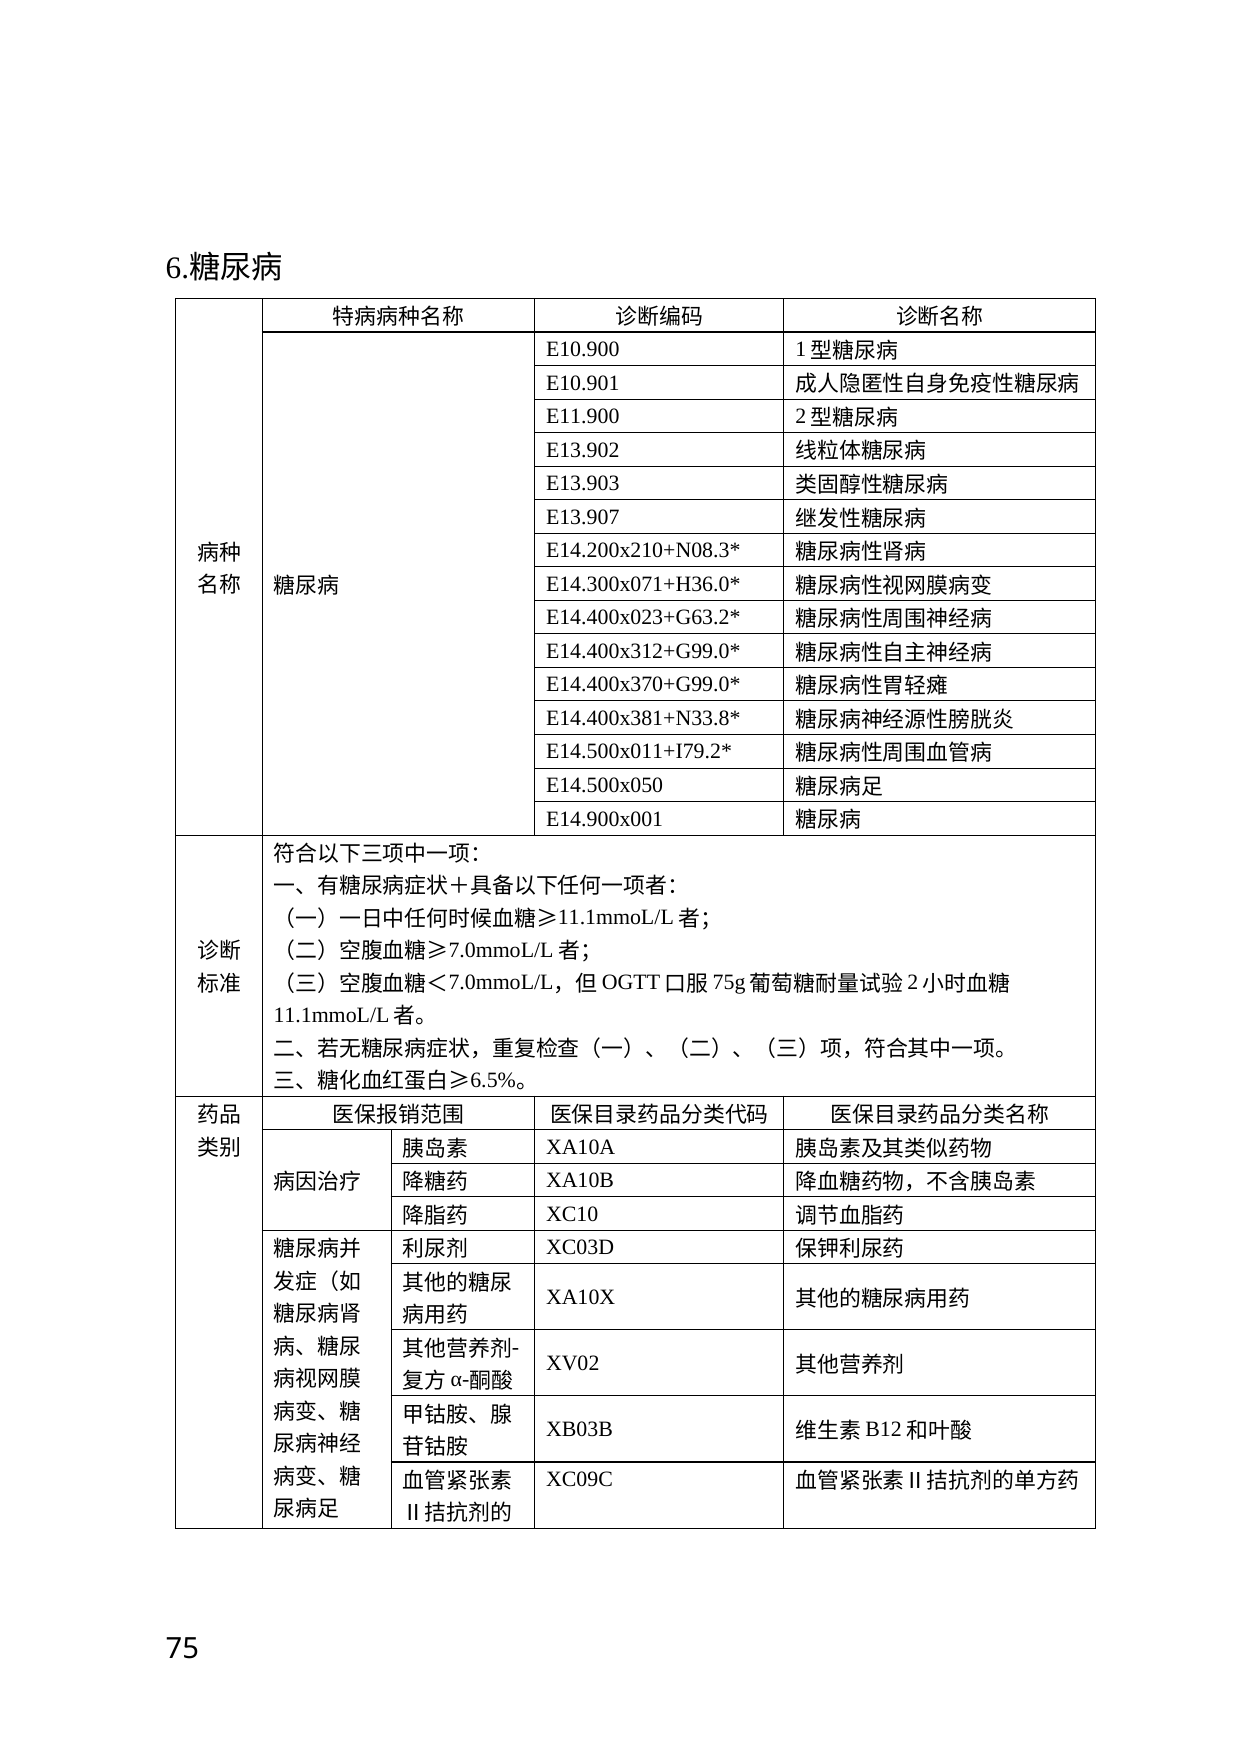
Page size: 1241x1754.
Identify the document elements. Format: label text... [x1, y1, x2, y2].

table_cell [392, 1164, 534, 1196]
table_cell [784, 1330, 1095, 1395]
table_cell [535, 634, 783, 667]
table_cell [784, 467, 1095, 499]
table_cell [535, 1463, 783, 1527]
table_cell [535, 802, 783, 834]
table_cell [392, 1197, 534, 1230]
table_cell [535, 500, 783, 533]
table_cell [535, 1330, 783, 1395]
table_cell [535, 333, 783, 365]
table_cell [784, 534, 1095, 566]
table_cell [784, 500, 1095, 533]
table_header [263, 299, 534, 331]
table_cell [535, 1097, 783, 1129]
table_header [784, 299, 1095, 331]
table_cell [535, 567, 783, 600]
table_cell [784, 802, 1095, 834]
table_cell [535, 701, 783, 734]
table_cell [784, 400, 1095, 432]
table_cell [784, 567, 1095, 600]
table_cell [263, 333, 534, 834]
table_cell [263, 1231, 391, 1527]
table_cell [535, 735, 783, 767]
text 6.糖尿病 [165, 233, 1087, 298]
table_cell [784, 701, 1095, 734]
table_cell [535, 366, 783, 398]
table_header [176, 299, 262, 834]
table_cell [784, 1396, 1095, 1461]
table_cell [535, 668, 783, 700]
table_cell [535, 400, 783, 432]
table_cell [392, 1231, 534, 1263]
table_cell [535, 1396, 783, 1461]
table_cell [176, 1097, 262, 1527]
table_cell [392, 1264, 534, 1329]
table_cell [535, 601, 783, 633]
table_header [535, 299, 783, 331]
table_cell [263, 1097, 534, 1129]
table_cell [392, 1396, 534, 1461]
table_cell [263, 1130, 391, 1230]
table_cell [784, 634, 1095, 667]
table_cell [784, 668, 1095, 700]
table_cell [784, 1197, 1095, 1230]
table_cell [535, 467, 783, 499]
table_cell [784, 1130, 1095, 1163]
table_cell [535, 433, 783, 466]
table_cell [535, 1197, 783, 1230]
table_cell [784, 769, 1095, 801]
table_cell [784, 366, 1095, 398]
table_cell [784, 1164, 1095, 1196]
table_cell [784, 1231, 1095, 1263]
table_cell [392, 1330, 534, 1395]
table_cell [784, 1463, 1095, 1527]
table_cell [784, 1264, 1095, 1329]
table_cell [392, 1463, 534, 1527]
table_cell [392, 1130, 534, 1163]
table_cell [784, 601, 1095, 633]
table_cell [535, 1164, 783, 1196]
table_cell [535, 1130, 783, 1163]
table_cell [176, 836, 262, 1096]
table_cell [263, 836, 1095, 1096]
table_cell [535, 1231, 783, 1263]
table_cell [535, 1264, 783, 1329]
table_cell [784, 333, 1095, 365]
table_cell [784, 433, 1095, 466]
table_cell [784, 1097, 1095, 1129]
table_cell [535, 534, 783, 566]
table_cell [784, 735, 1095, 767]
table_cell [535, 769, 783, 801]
